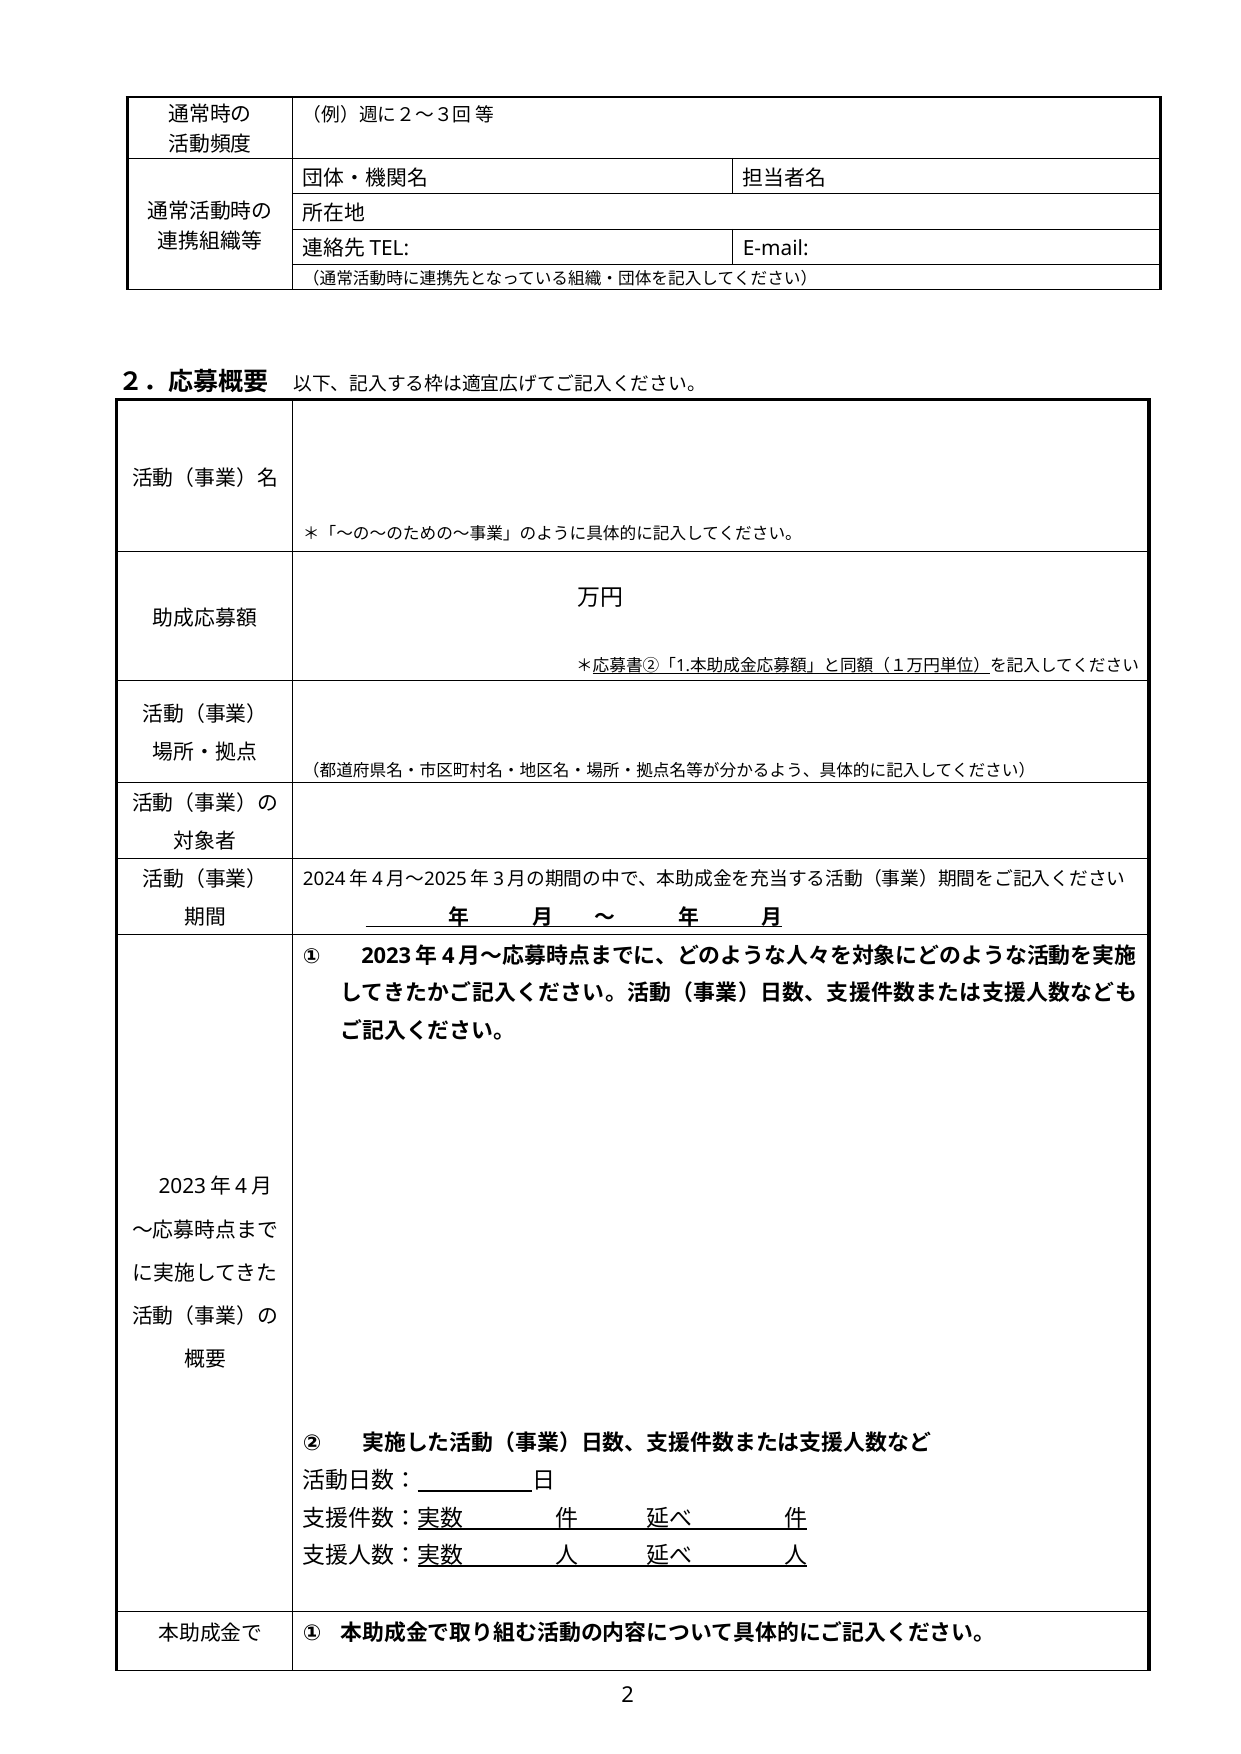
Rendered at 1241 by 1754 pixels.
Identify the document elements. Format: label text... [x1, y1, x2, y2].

text ２．応募概要 以下、記入する枠は適宜広げてご記入ください。 [118, 362, 1137, 398]
table_cell 担当者名 [733, 159, 1159, 193]
table_cell 連絡先TEL: [293, 230, 732, 264]
table_cell 活動（事業） 期間 [118, 859, 292, 934]
table_cell 2023年4月～応募時点までに、どのような人々を対象にどのような活動を実施してきたかご記入ください。活動（事業）日数、支援件数または支援人数などもご記入ください。 実施した活動（事業）日数、支援件数または支援人数など 活動日数： 日 支援件数：実数 件 延べ 件 支援人数：実数 人 延べ 人 [293, 935, 1147, 1611]
table_cell [293, 783, 1147, 858]
table_cell （例）週に２～３回 等 [293, 98, 1159, 158]
table_cell 2023年4月～応募時点までに実施してきた活動（事業）の概要 [118, 935, 292, 1611]
table_cell [293, 681, 1147, 756]
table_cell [293, 1612, 1147, 1670]
table_cell 活動（事業） 場所・拠点 [118, 681, 292, 782]
table_cell 活動（事業）の対象者 [118, 783, 292, 858]
table_cell 通常時の 活動頻度 [129, 98, 292, 158]
table_header 活動（事業）名 [118, 401, 292, 551]
table_cell 助成応募額 [118, 552, 292, 680]
table_cell 団体・機関名 [293, 159, 732, 193]
table_cell （都道府県名・市区町村名・地区名・場所・拠点名等が分かるよう、具体的に記入してください） [293, 756, 1147, 782]
table_cell （通常活動時に連携先となっている組織・団体を記入してください） [293, 265, 1159, 289]
table_cell 所在地 [293, 194, 1159, 229]
table_cell E-mail: [733, 230, 1159, 264]
table_cell 万円 ＊応募書②「1.本助成金応募額」と同額（１万円単位）を記入してください [293, 552, 1147, 680]
table_cell 2024年4月～2025年3月の期間の中で、本助成金を充当する活動（事業）期間をご記入ください 年 月 ～ 年 月 [293, 859, 1147, 934]
table_header ＊「～の～のための～事業」のように具体的に記入してください。 [293, 401, 1147, 551]
table_cell 通常活動時の 連携組織等 [129, 159, 292, 289]
table_cell 本助成金で 行う活動（事業）の内容 [118, 1612, 292, 1670]
